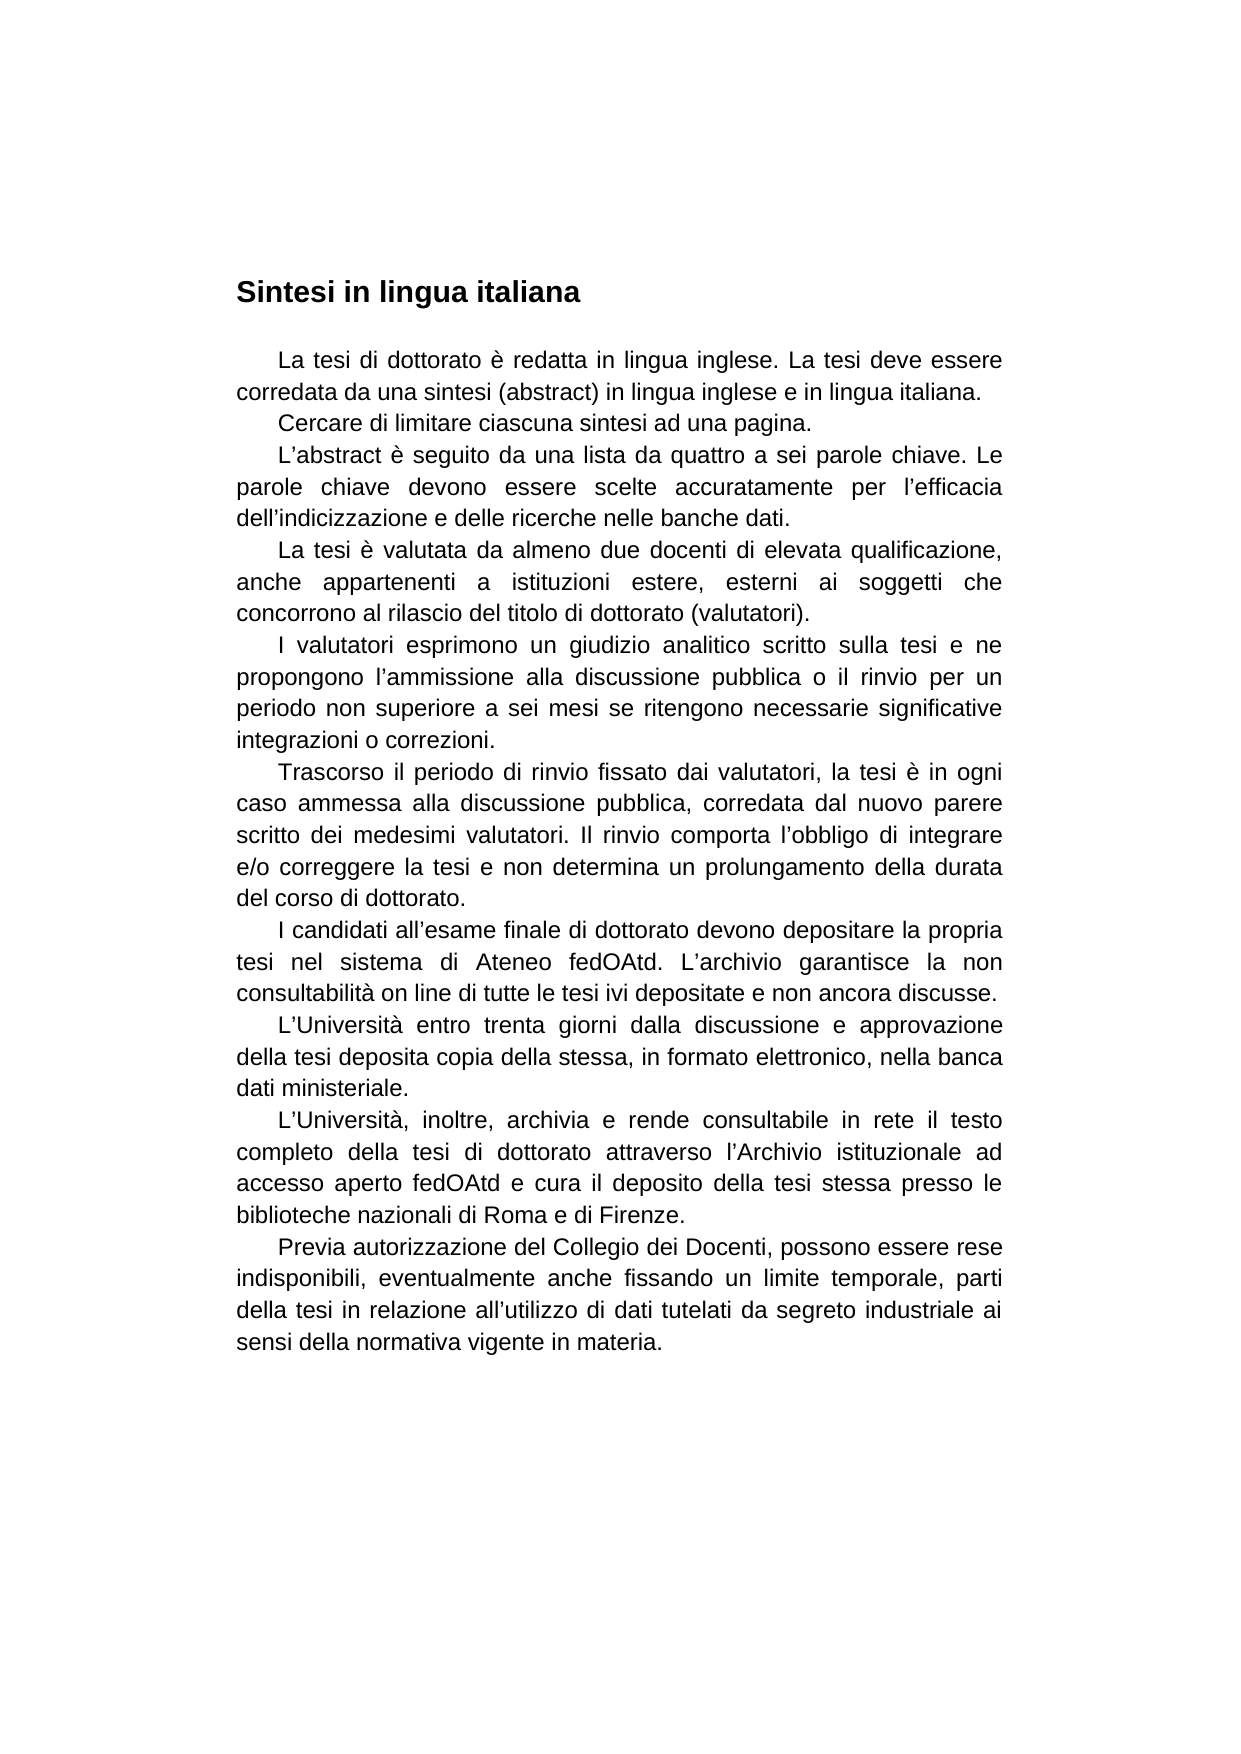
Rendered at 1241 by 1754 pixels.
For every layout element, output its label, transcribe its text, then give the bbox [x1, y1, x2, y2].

text Trascorso il periodo di rinvio fissato dai valutatori, la tesi è in ogni caso ammessa alla discussione pubblica, corredata dal nuovo parere scritto dei medesimi valutatori. Il rinvio comporta l’obbligo di integrare e/o correggere la tesi e non determina un prolungamento della durata del corso di dottorato. [236, 758, 1004, 912]
text L’abstract è seguito da una lista da quattro a sei parole chiave. Le parole chiave devono essere scelte accuratamente per l’efficacia dell’indicizzazione e delle ricerche nelle banche dati. [236, 441, 1004, 532]
text La tesi è valutata da almeno due docenti di elevata qualificazione, anche appartenenti a istituzioni estere, esterni ai soggetti che concorrono al rilascio del titolo di dottorato (valutatori). [236, 536, 1004, 627]
text L’Università entro trenta giorni dalla discussione e approvazione della tesi deposita copia della stessa, in formato elettronico, nella banca dati ministeriale. [236, 1011, 1004, 1102]
text I valutatori esprimono un giudizio analitico scritto sulla tesi e ne propongono l’ammissione alla discussione pubblica o il rinvio per un periodo non superiore a sei mesi se ritengono necessarie significative integrazioni o correzioni. [236, 631, 1004, 754]
text La tesi di dottorato è redatta in lingua inglese. La tesi deve essere corredata da una sintesi (abstract) in lingua inglese e in lingua italiana. [236, 346, 1004, 405]
subtitle Sintesi in lingua italiana [236, 274, 1004, 308]
text Cercare di limitare ciascuna sintesi ad una pagina. [236, 409, 1004, 437]
text L’Università, inoltre, archivia e rende consultabile in rete il testo completo della tesi di dottorato attraverso l’Archivio istituzionale ad accesso aperto fedOAtd e cura il deposito della tesi stessa presso le biblioteche nazionali di Roma e di Firenze. [236, 1106, 1004, 1229]
text I candidati all’esame finale di dottorato devono depositare la propria tesi nel sistema di Ateneo fedOAtd. L’archivio garantisce la non consultabilità on line di tutte le tesi ivi depositate e non ancora discusse. [236, 916, 1004, 1007]
text Previa autorizzazione del Collegio dei Docenti, possono essere rese indisponibili, eventualmente anche fissando un limite temporale, parti della tesi in relazione all’utilizzo di dati tutelati da segreto industriale ai sensi della normativa vigente in materia. [236, 1233, 1004, 1355]
